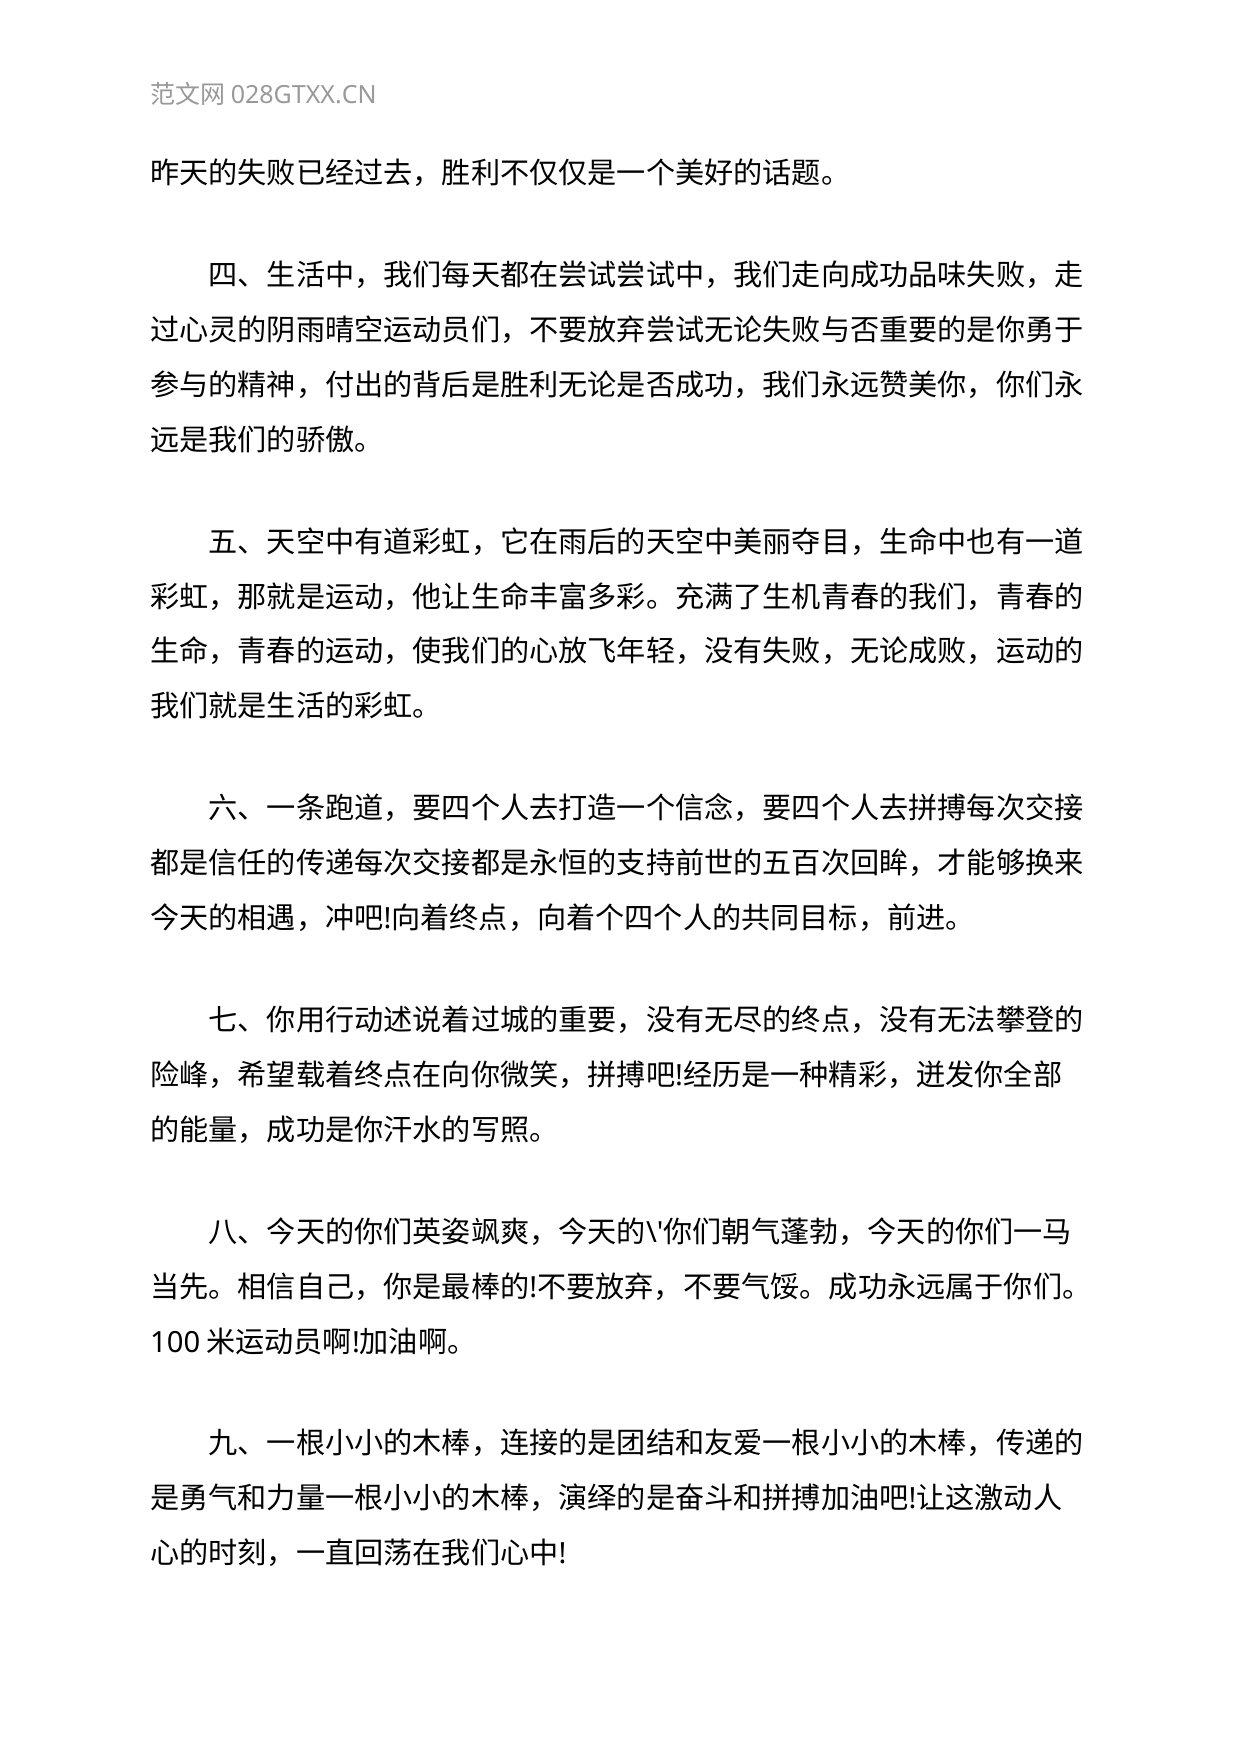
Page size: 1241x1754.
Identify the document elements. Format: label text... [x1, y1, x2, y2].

text 四、生活中，我们每天都在尝试尝试中，我们走向成功品味失败，走过心灵的阴雨晴空运动员们，不要放弃尝试无论失败与否重要的是你勇于参与的精神，付出的背后是胜利无论是否成功，我们永远赞美你，你们永远是我们的骄傲。 [150, 252, 1090, 459]
text 八、今天的你们英姿飒爽，今天的\'你们朝气蓬勃，今天的你们一马当先。相信自己，你是最棒的!不要放弃，不要气馁。成功永远属于你们。100米运动员啊!加油啊。 [150, 1208, 1090, 1361]
text 六、一条跑道，要四个人去打造一个信念，要四个人去拼搏每次交接都是信任的传递每次交接都是永恒的支持前世的五百次回眸，才能够换来今天的相遇，冲吧!向着终点，向着个四个人的共同目标，前进。 [150, 785, 1090, 937]
text 九、一根小小的木棒，连接的是团结和友爱一根小小的木棒，传递的是勇气和力量一根小小的木棒，演绎的是奋斗和拼搏加油吧!让这激动人心的时刻，一直回荡在我们心中! [150, 1420, 1090, 1572]
text 五、天空中有道彩虹，它在雨后的天空中美丽夺目，生命中也有一道彩虹，那就是运动，他让生命丰富多彩。充满了生机青春的我们，青春的生命，青春的运动，使我们的心放飞年轻，没有失败，无论成败，运动的我们就是生活的彩虹。 [150, 518, 1090, 725]
text 七、你用行动述说着过城的重要，没有无尽的终点，没有无法攀登的险峰，希望载着终点在向你微笑，拼搏吧!经历是一种精彩，迸发你全部的能量，成功是你汗水的写照。 [150, 996, 1090, 1149]
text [150, 150, 1090, 192]
